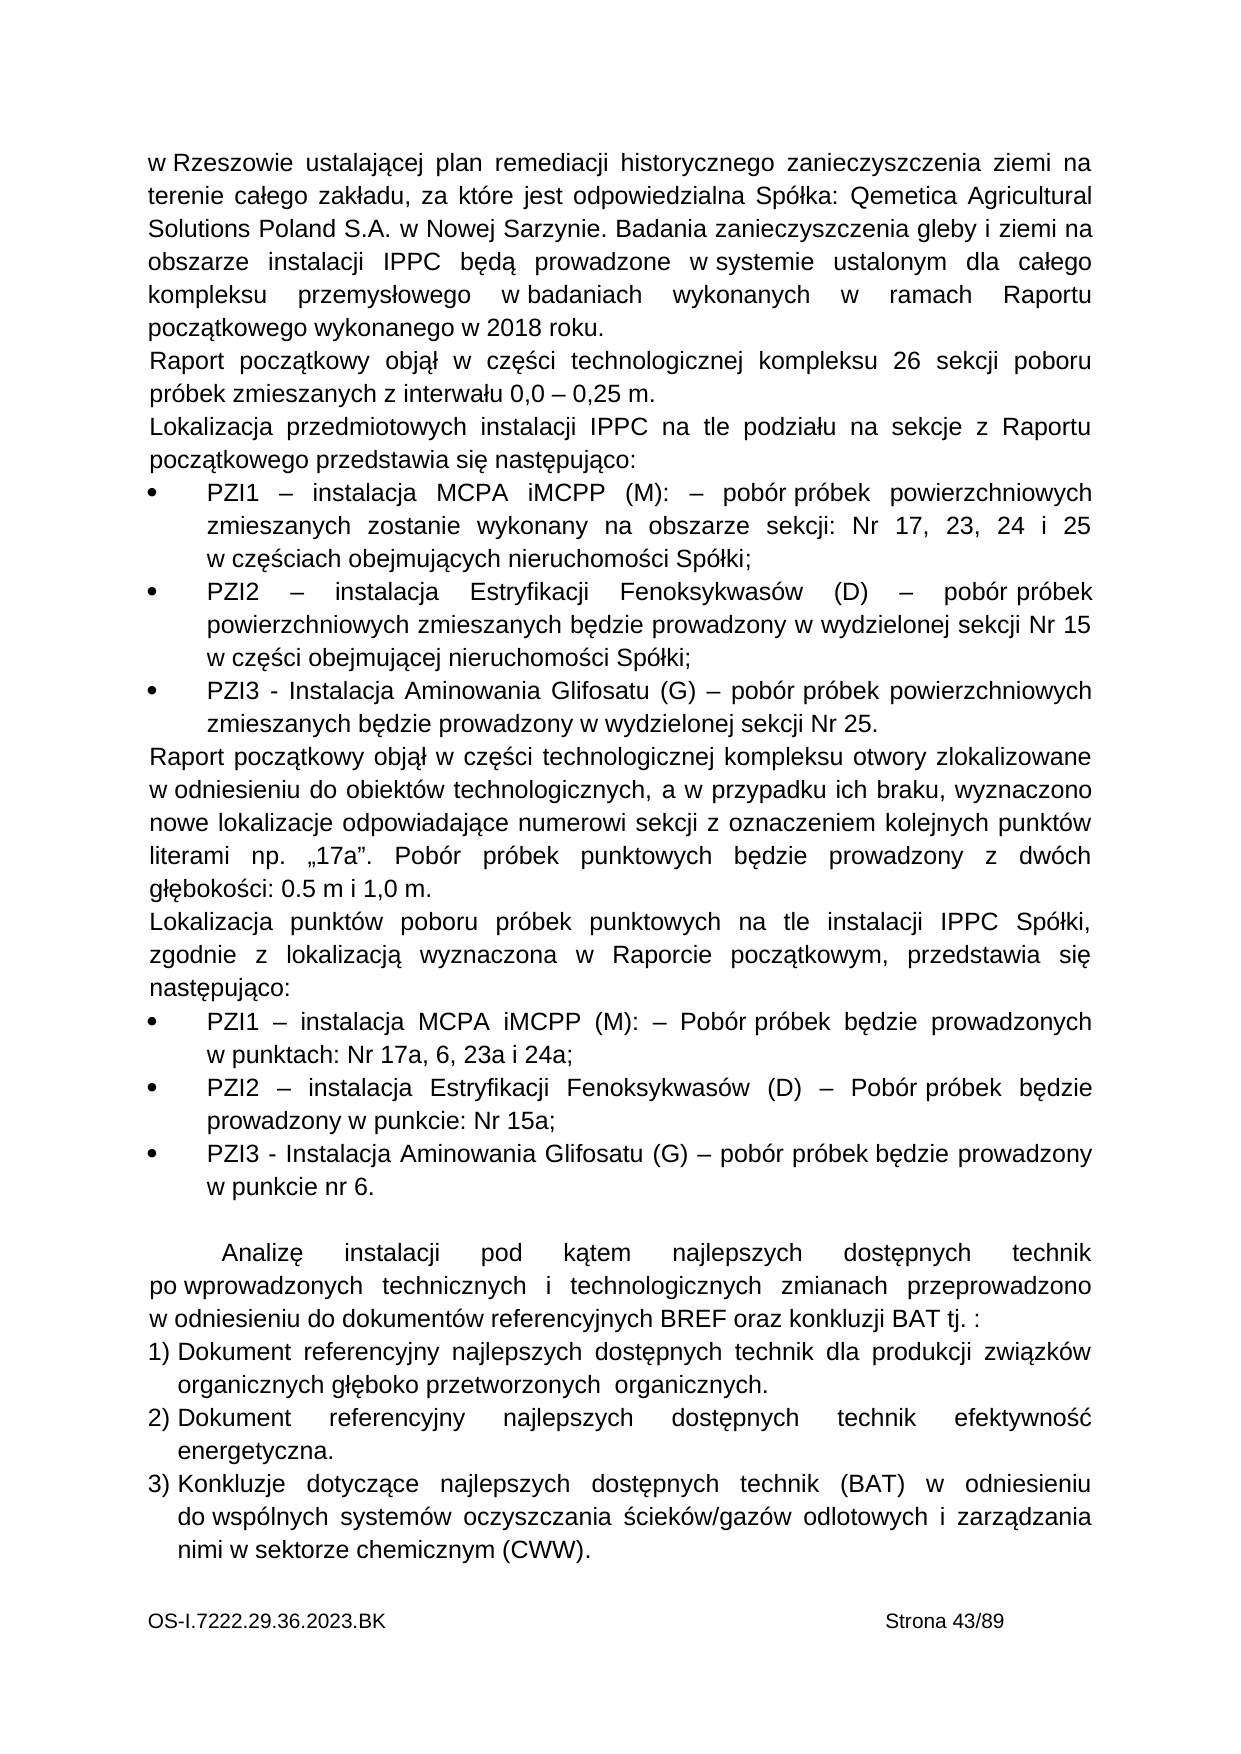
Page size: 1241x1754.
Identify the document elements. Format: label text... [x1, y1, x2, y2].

list Dokument referencyjny najlepszych dostępnych technik dla produkcji związków organicznych głęboko przetworzonych organicznych. [148, 1337, 1093, 1399]
list PZI1 – instalacja MCPA iMCPP (M): – Pobór próbek będzie prowadzonych w punktach: Nr 17a, 6, 23a i 24a; [148, 1006, 1093, 1068]
list PZI2 – instalacja Estryfikacji Fenoksykwasów (D) – Pobór próbek będzie prowadzony w punkcie: Nr 15a; [148, 1073, 1093, 1134]
text Raport początkowy objął w części technologicznej kompleksu otwory zlokalizowane w odniesieniu do obiektów technologicznych, a w przypadku ich braku, wyznaczono nowe lokalizacje odpowiadające numerowi sekcji z oznaczeniem kolejnych punktów literami np. „17a”. Pobór próbek punktowych będzie prowadzony z dwóch głębokości: 0.5 m i 1,0 m. [149, 742, 1093, 903]
text Lokalizacja punktów poboru próbek punktowych na tle instalacji IPPC Spółki, zgodnie z lokalizacją wyznaczona w Raporcie początkowym, przedstawia się następująco: [149, 907, 1093, 1002]
list PZI2 – instalacja Estryfikacji Fenoksykwasów (D) – pobór próbek powierzchniowych zmieszanych będzie prowadzony w wydzielonej sekcji Nr 15 w części obejmującej nieruchomości Spółki; [148, 577, 1093, 672]
list Dokument referencyjny najlepszych dostępnych technik efektywność energetyczna. [148, 1403, 1093, 1465]
list PZI3 - Instalacja Aminowania Glifosatu (G) – pobór próbek powierzchniowych zmieszanych będzie prowadzony w wydzielonej sekcji Nr 25. [148, 676, 1093, 738]
list PZI1 – instalacja MCPA iMCPP (M): – pobór próbek powierzchniowych zmieszanych zostanie wykonany na obszarze sekcji: Nr 17, 23, 24 i 25 w częściach obejmujących nieruchomości Spółki; [148, 478, 1093, 573]
text Lokalizacja przedmiotowych instalacji IPPC na tle podziału na sekcje z Raportu początkowego przedstawia się następująco: [149, 412, 1093, 473]
list PZI3 - Instalacja Aminowania Glifosatu (G) – pobór próbek będzie prowadzony w punkcie nr 6. [148, 1139, 1093, 1201]
text Raport początkowy objął w części technologicznej kompleksu 26 sekcji poboru próbek zmieszanych z interwału 0,0 – 0,25 m. [149, 346, 1093, 407]
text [148, 148, 1093, 341]
text Analizę instalacji pod kątem najlepszych dostępnych technik po wprowadzonych technicznych i technologicznych zmianach przeprowadzono w odniesieniu do dokumentów referencyjnych BREF oraz konkluzji BAT tj. : [149, 1238, 1093, 1333]
list Konkluzje dotyczące najlepszych dostępnych technik (BAT) w odniesieniu do wspólnych systemów oczyszczania ścieków/gazów odlotowych i zarządzania nimi w sektorze chemicznym (CWW). [148, 1469, 1093, 1564]
